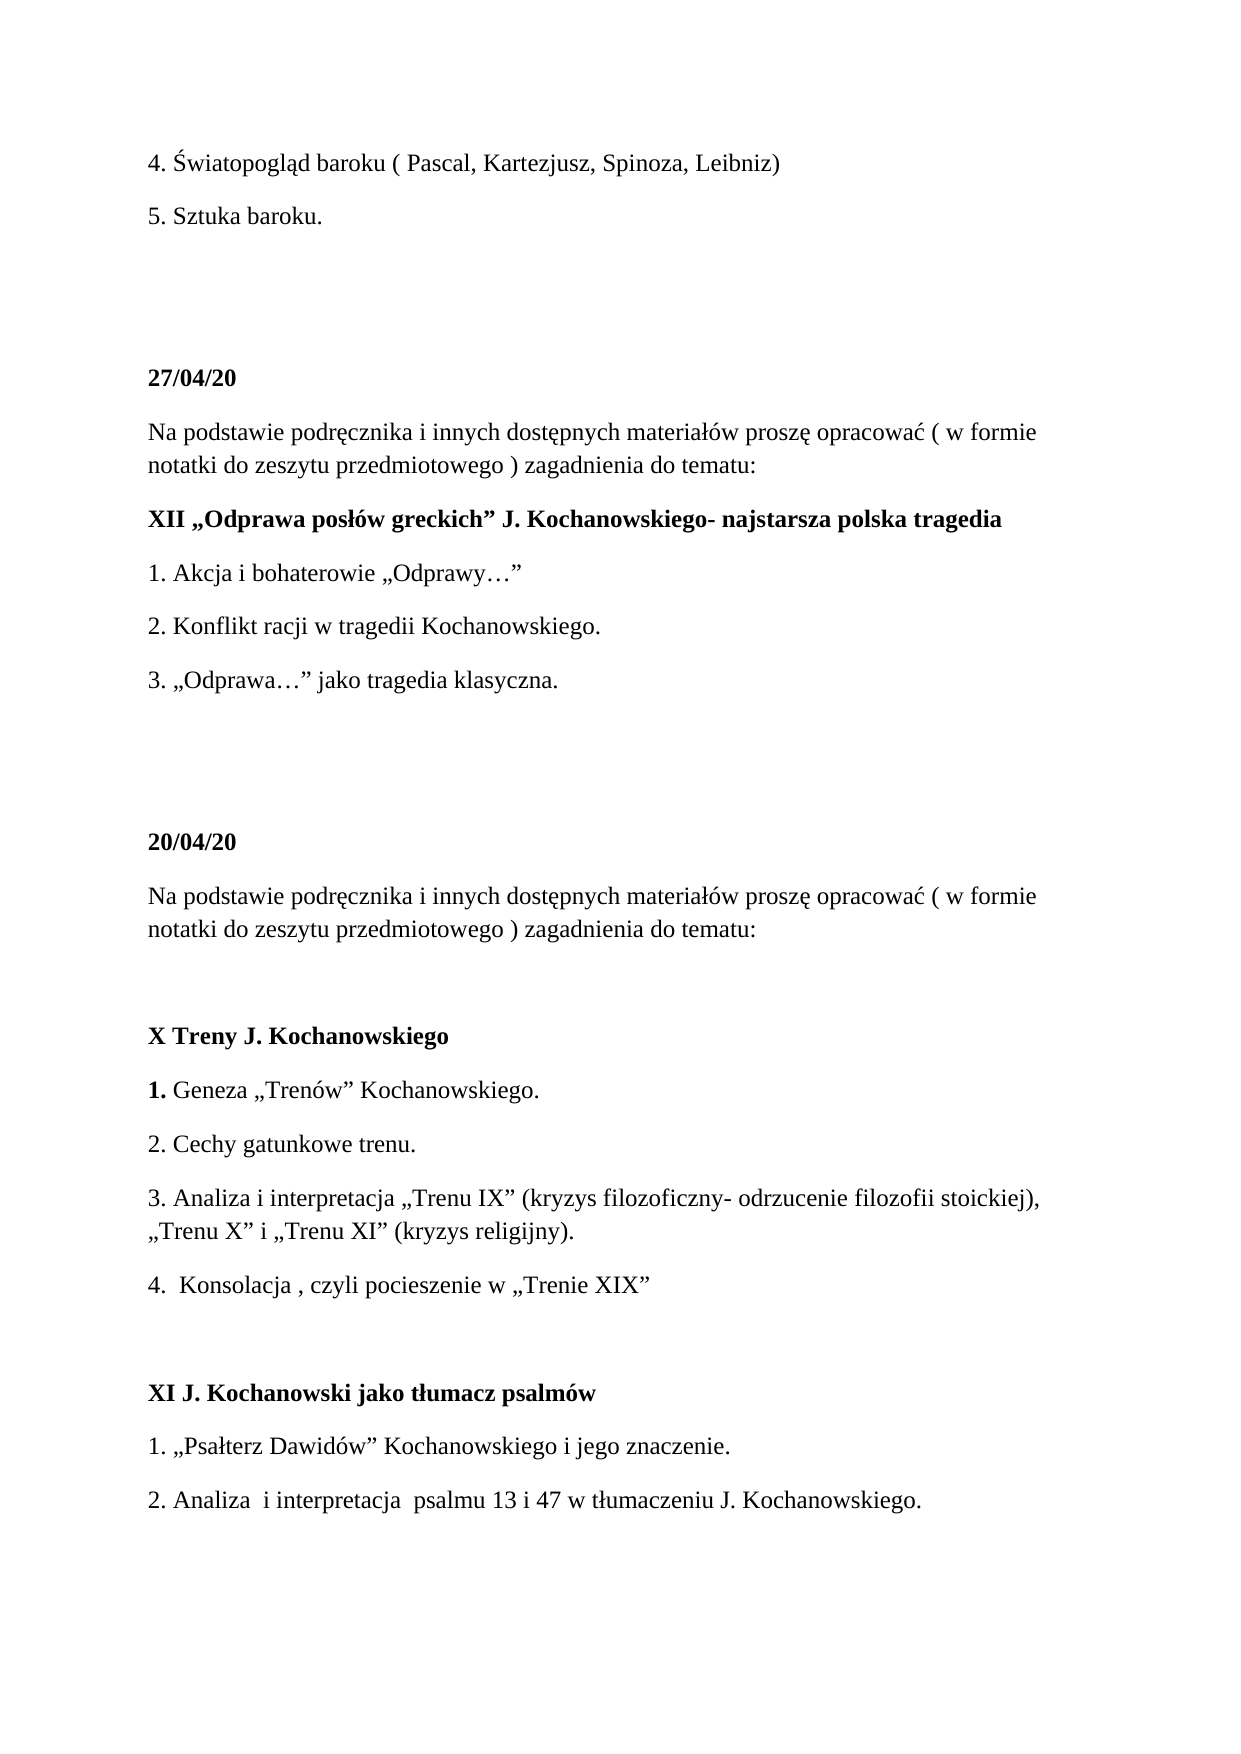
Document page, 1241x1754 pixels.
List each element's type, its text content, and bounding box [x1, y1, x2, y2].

text X Treny J. Kochanowskiego [148, 1021, 1093, 1050]
text Na podstawie podręcznika i innych dostępnych materiałów proszę opracować ( w formie notatki do zeszytu przedmiotowego ) zagadnienia do tematu: [148, 417, 1093, 479]
text 5. Sztuka baroku. [148, 201, 1093, 230]
text 27/04/20 [148, 363, 1093, 392]
text 20/04/20 [148, 827, 1093, 856]
text XII „Odprawa posłów greckich” J. Kochanowskiego- najstarsza polska tragedia [148, 504, 1093, 532]
text 3. Analiza i interpretacja „Trenu IX” (kryzys filozoficzny- odrzucenie filozofii stoickiej), „Trenu X” i „Trenu XI” (kryzys religijny). [148, 1183, 1093, 1245]
text 1. Geneza „Trenów” Kochanowskiego. [148, 1075, 1093, 1104]
text 2. Cechy gatunkowe trenu. [148, 1129, 1093, 1158]
text 2. Konflikt racji w tragedii Kochanowskiego. [148, 611, 1093, 640]
text 4. Światopogląd baroku ( Pascal, Kartezjusz, Spinoza, Leibniz) [148, 148, 1093, 176]
text 4. Konsolacja , czyli pocieszenie w „Trenie XIX” [148, 1270, 1093, 1299]
text Na podstawie podręcznika i innych dostępnych materiałów proszę opracować ( w formie notatki do zeszytu przedmiotowego ) zagadnienia do tematu: [148, 881, 1093, 942]
text 2. Analiza i interpretacja psalmu 13 i 47 w tłumaczeniu J. Kochanowskiego. [148, 1485, 1093, 1514]
text XI J. Kochanowski jako tłumacz psalmów [148, 1378, 1093, 1406]
text 1. „Psałterz Dawidów” Kochanowskiego i jego znaczenie. [148, 1431, 1093, 1460]
text 1. Akcja i bohaterowie „Odprawy…” [148, 558, 1093, 586]
text 3. „Odprawa…” jako tragedia klasyczna. [148, 665, 1093, 694]
